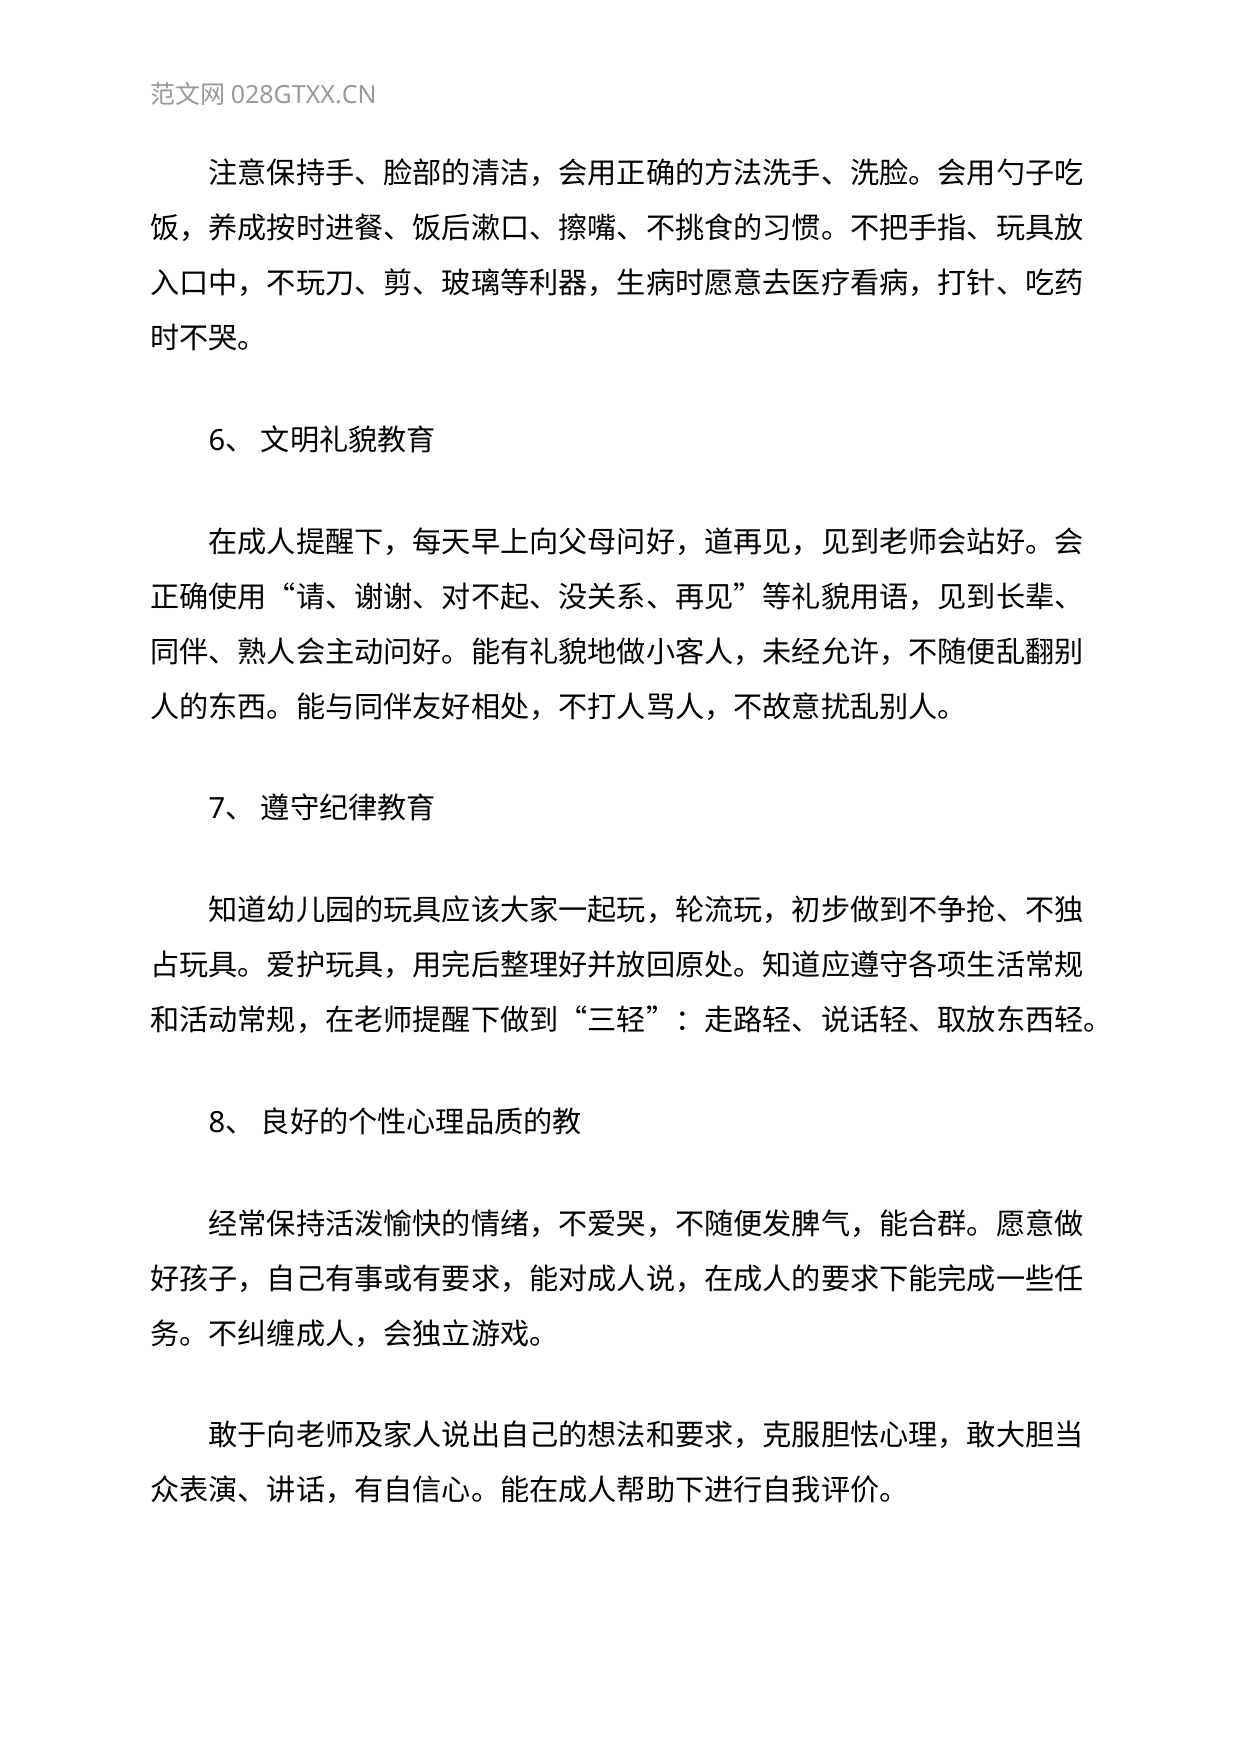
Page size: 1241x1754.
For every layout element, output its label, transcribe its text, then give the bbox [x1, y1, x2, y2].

text 7、 遵守纪律教育 [150, 785, 1090, 827]
text 在成人提醒下，每天早上向父母问好，道再见，见到老师会站好。会正确使用“请、谢谢、对不起、没关系、再见”等礼貌用语，见到长辈、同伴、熟人会主动问好。能有礼貌地做小客人，未经允许，不随便乱翻别人的东西。能与同伴友好相处，不打人骂人，不故意扰乱别人。 [150, 518, 1090, 725]
text 敢于向老师及家人说出自己的想法和要求，克服胆怯心理，敢大胆当众表演、讲话，有自信心。能在成人帮助下进行自我评价。 [150, 1412, 1090, 1509]
text 注意保持手、脸部的清洁，会用正确的方法洗手、洗脸。会用勺子吃饭，养成按时进餐、饭后漱口、擦嘴、不挑食的习惯。不把手指、玩具放入口中，不玩刀、剪、玻璃等利器，生病时愿意去医疗看病，打针、吃药时不哭。 [150, 150, 1090, 357]
text 经常保持活泼愉快的情绪，不爱哭，不随便发脾气，能合群。愿意做好孩子，自己有事或有要求，能对成人说，在成人的要求下能完成一些任务。不纠缠成人，会独立游戏。 [150, 1200, 1090, 1352]
text 8、 良好的个性心理品质的教 [150, 1098, 1090, 1141]
text 知道幼儿园的玩具应该大家一起玩，轮流玩，初步做到不争抢、不独占玩具。爱护玩具，用完后整理好并放回原处。知道应遵守各项生活常规和活动常规，在老师提醒下做到“三轻”：走路轻、说话轻、取放东西轻。 [150, 887, 1090, 1039]
text 6、 文明礼貌教育 [150, 416, 1090, 459]
